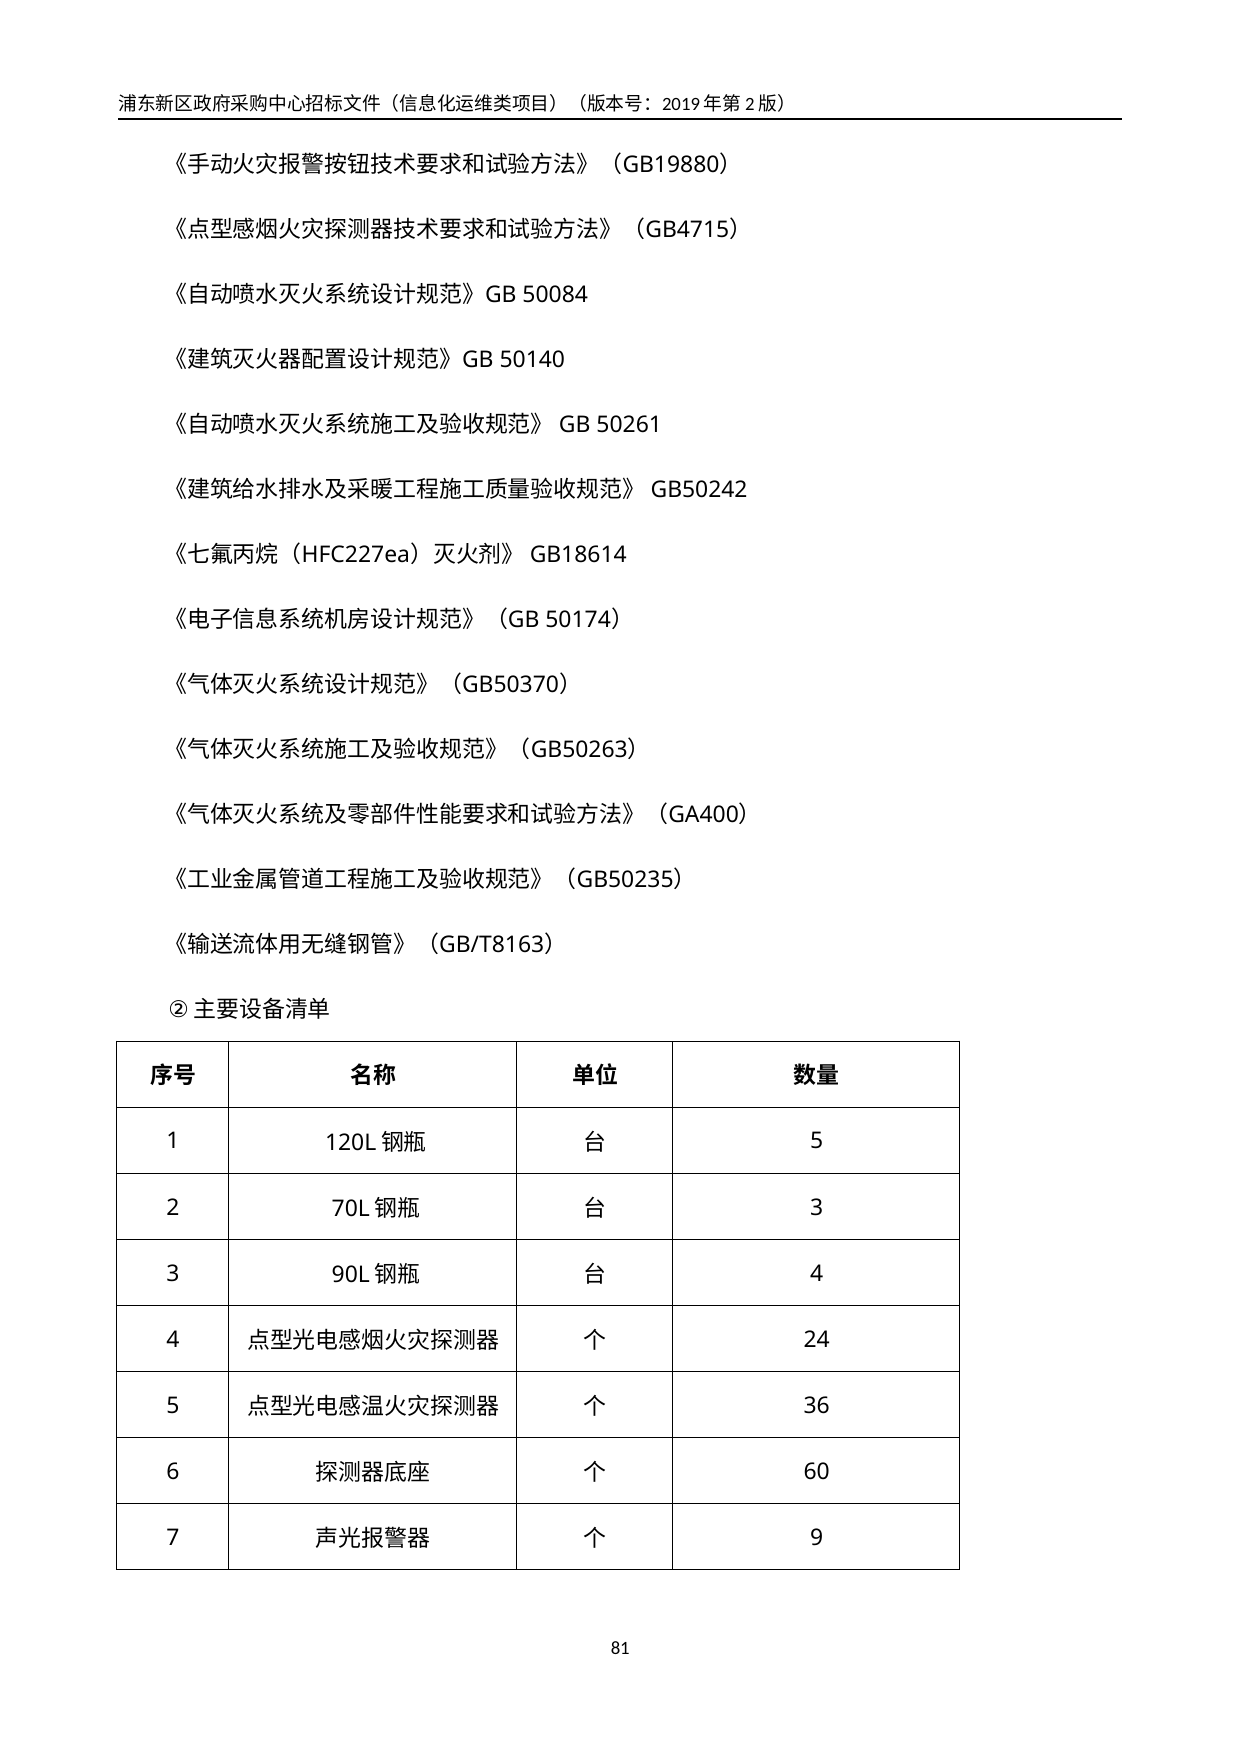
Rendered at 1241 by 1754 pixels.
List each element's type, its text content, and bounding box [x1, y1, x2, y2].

text 《气体灭火系统施工及验收规范》（GB50263） [118, 716, 1122, 781]
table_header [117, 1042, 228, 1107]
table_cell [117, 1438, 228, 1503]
text 《建筑灭火器配置设计规范》GB 50140 [118, 326, 1122, 391]
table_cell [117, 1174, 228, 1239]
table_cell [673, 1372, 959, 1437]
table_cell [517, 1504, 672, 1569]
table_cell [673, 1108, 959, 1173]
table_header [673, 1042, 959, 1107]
text 《自动喷水灭火系统施工及验收规范》 GB 50261 [118, 391, 1122, 456]
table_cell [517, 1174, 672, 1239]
text 《气体灭火系统及零部件性能要求和试验方法》（GA400） [118, 781, 1122, 846]
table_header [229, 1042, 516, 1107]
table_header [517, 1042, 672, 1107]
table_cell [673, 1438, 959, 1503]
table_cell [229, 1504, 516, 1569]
text 《气体灭火系统设计规范》（GB50370） [118, 651, 1122, 716]
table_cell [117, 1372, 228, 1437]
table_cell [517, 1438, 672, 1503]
text 《手动火灾报警按钮技术要求和试验方法》（GB19880） [118, 131, 1122, 196]
text ②主要设备清单 [168, 976, 1122, 1041]
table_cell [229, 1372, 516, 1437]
text 《自动喷水灭火系统设计规范》GB 50084 [118, 261, 1122, 326]
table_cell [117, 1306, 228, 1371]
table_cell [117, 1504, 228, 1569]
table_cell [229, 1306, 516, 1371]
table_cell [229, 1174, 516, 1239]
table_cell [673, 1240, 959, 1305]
text 《七氟丙烷（HFC227ea）灭火剂》 GB18614 [118, 521, 1122, 586]
text 《电子信息系统机房设计规范》（GB 50174） [118, 586, 1122, 651]
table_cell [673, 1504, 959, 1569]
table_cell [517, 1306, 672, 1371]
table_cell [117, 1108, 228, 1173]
text 《工业金属管道工程施工及验收规范》（GB50235） [118, 846, 1122, 911]
text 《点型感烟火灾探测器技术要求和试验方法》（GB4715） [118, 196, 1122, 261]
text 《输送流体用无缝钢管》（GB/T8163） [118, 911, 1122, 976]
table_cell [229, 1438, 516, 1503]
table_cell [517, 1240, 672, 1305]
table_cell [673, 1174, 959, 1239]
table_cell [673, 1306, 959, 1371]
text 《建筑给水排水及采暖工程施工质量验收规范》 GB50242 [118, 456, 1122, 521]
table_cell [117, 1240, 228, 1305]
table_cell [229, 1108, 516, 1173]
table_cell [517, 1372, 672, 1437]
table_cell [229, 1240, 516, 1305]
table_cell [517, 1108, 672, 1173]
